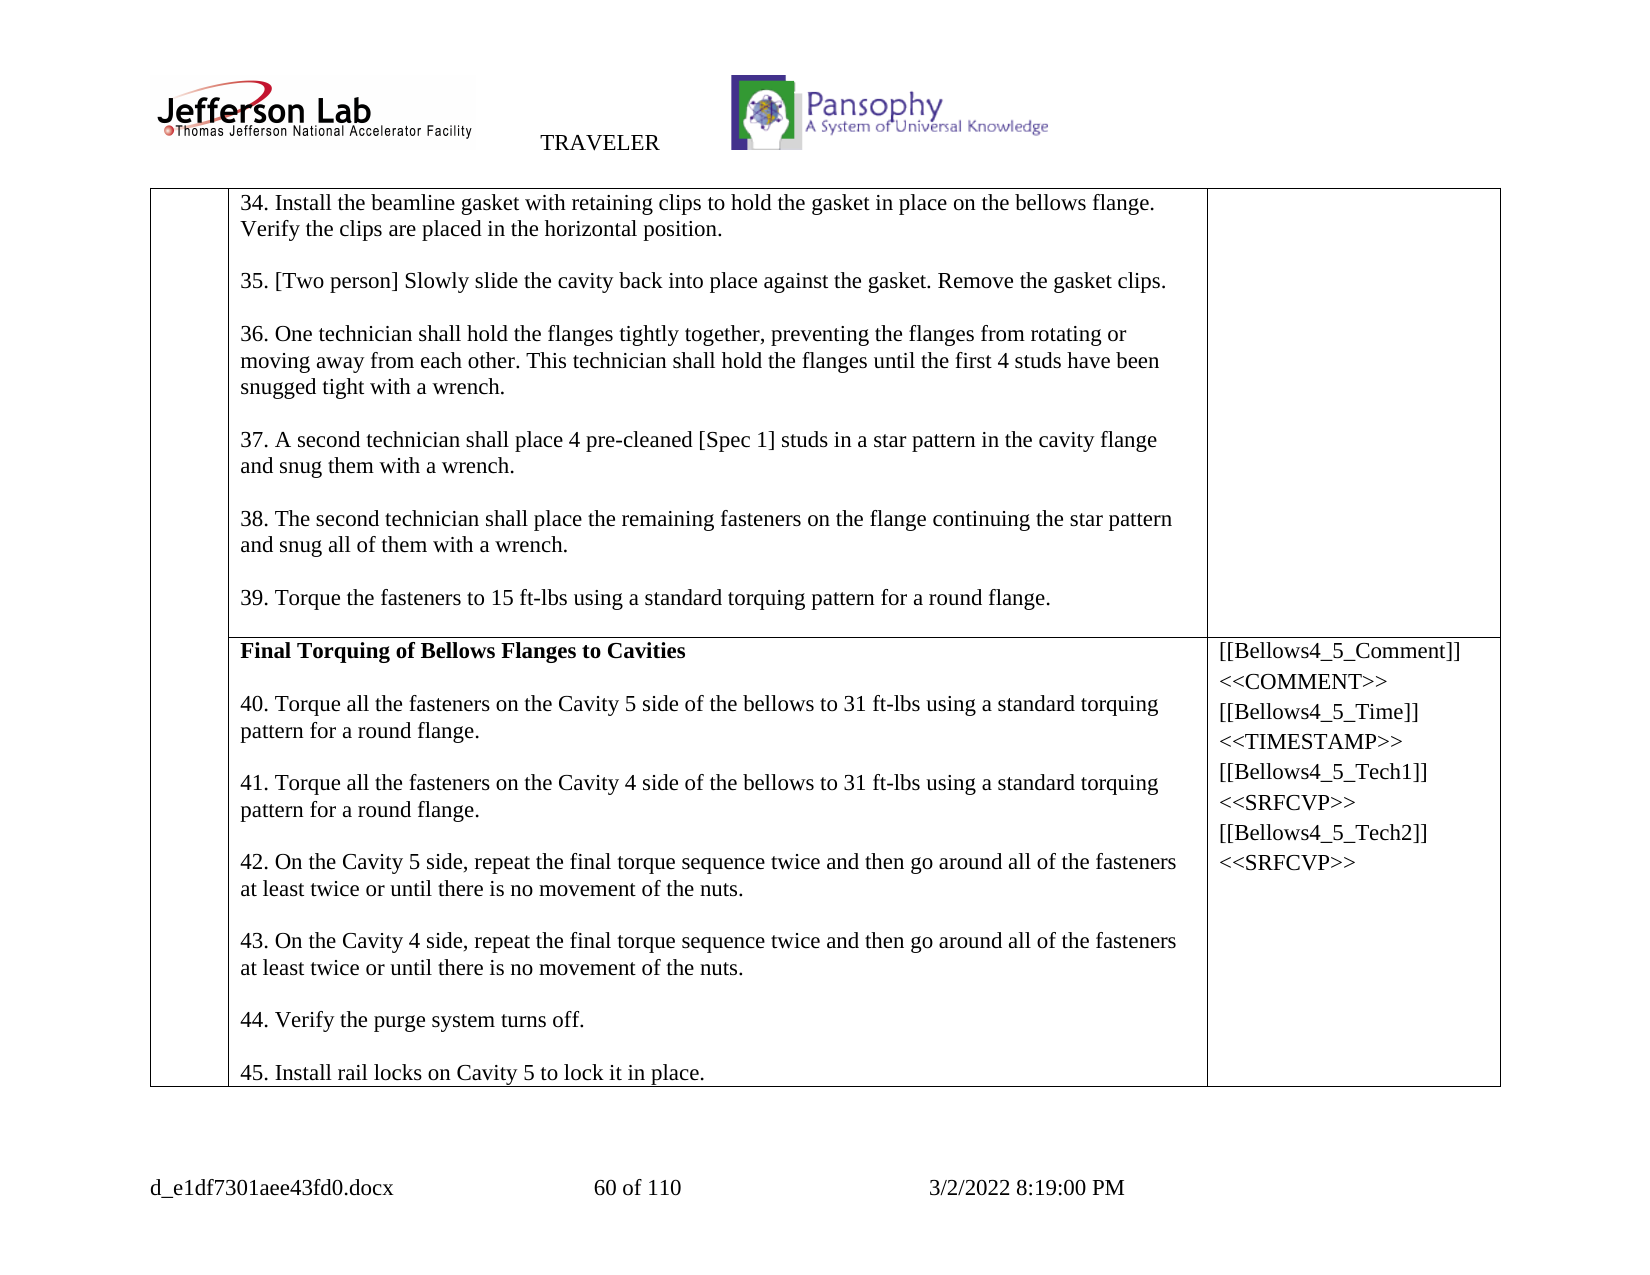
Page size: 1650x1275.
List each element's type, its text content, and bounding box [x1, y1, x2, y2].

picture [150, 75, 477, 150]
picture [731, 75, 1050, 150]
table_cell [[Bellows4_5_Comment]] <<COMMENT>> [[Bellows4_5_Time]] <<TIMESTAMP>> [[Bellows4_5_Tech1]] <<SRFCVP>> [[Bellows4_5_Tech2]] <<SRFCVP>> [1208, 638, 1500, 1086]
